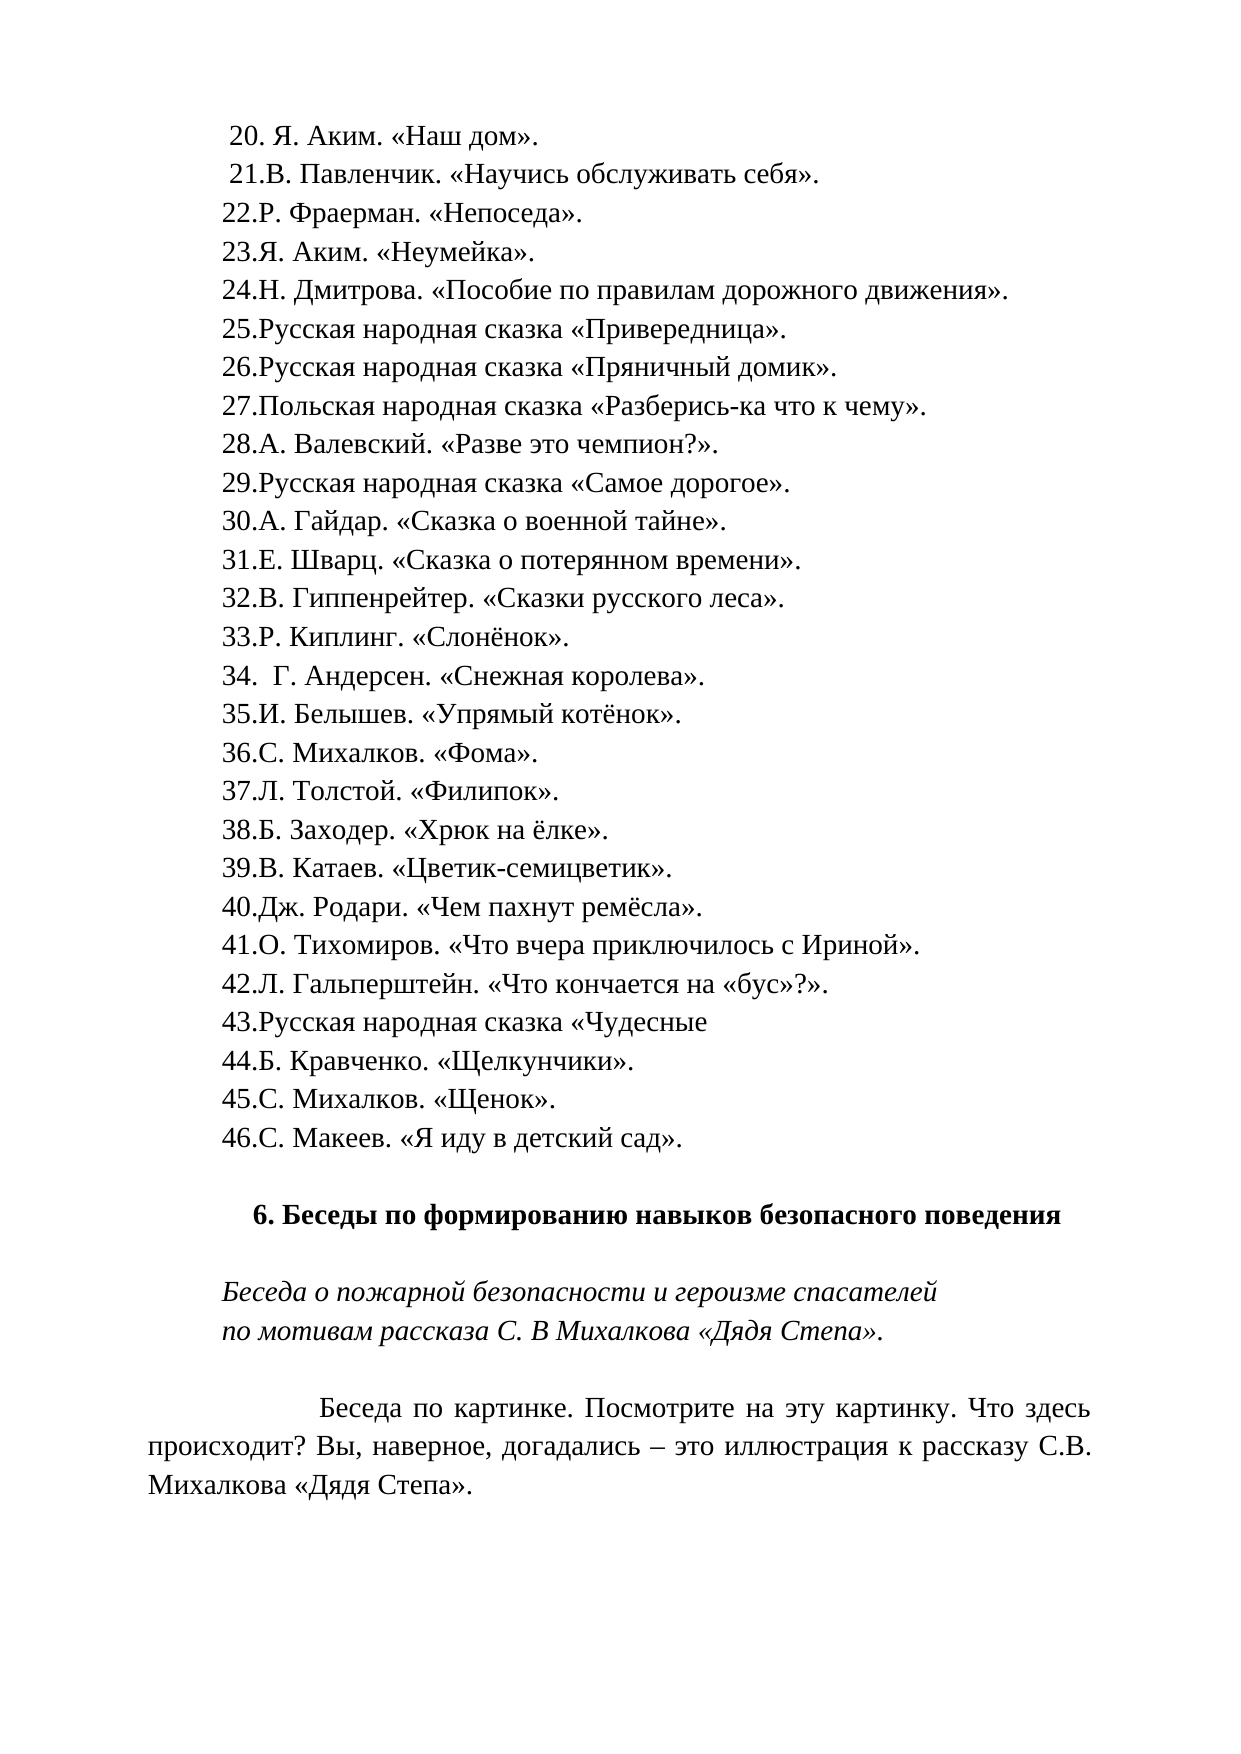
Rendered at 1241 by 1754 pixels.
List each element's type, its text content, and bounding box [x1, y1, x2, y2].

text 34. Г. Андерсен. «Снежная королева». [148, 658, 1093, 691]
text 23.Я. Аким. «Неумейка». [148, 234, 1093, 267]
text 46.С. Макеев. «Я иду в детский сад». [148, 1120, 1093, 1154]
text по мотивам рассказа С. В Михалкова «Дядя Степа». [148, 1313, 1093, 1346]
text Беседа по картинке. Посмотрите на эту картинку. Что здесь происходит? Вы, наверное, догадались – это иллюстрация к рассказу С.В. Михалкова «Дядя Степа». [148, 1390, 1093, 1501]
text 27.Польская народная сказка «Разберись-ка что к чему». [148, 388, 1093, 421]
text 22.Р. Фраерман. «Непоседа». [148, 195, 1093, 229]
text 20. Я. Аким. «Наш дом». [148, 118, 1093, 152]
text 30.А. Гайдар. «Сказка о военной тайне». [148, 503, 1093, 537]
text 33.Р. Киплинг. «Слонёнок». [148, 619, 1093, 653]
text 25.Русская народная сказка «Привередница». [148, 311, 1093, 344]
text Беседа о пожарной безопасности и героизме спасателей [148, 1274, 1093, 1308]
text 39.В. Катаев. «Цветик-семицветик». [148, 850, 1093, 884]
text 38.Б. Заходер. «Хрюк на ёлке». [148, 812, 1093, 845]
text 21.В. Павленчик. «Научись обслуживать себя». [148, 157, 1093, 190]
text 45.С. Михалков. «Щенок». [148, 1082, 1093, 1115]
text 32.В. Гиппенрейтер. «Сказки русского леса». [148, 581, 1093, 614]
text 41.О. Тихомиров. «Что вчера приключилось с Ириной». [148, 927, 1093, 961]
text 6. Беседы по формированию навыков безопасного поведения [148, 1197, 1093, 1231]
text 29.Русская народная сказка «Самое дорогое». [148, 465, 1093, 498]
text 44.Б. Кравченко. «Щелкунчики». [148, 1043, 1093, 1077]
text 43.Русская народная сказка «Чудесные [148, 1004, 1093, 1038]
text 40.Дж. Родари. «Чем пахнут ремёсла». [148, 889, 1093, 922]
text 28.А. Валевский. «Разве это чемпион?». [148, 426, 1093, 460]
text 37.Л. Толстой. «Филипок». [148, 773, 1093, 807]
text 42.Л. Гальперштейн. «Что кончается на «бус»?». [148, 966, 1093, 999]
text 31.Е. Шварц. «Сказка о потерянном времени». [148, 542, 1093, 576]
text 35.И. Белышев. «Упрямый котёнок». [148, 696, 1093, 730]
text 36.С. Михалков. «Фома». [148, 735, 1093, 768]
text 24.Н. Дмитрова. «Пособие по правилам дорожного движения». [148, 272, 1093, 306]
text 26.Русская народная сказка «Пряничный домик». [148, 349, 1093, 383]
